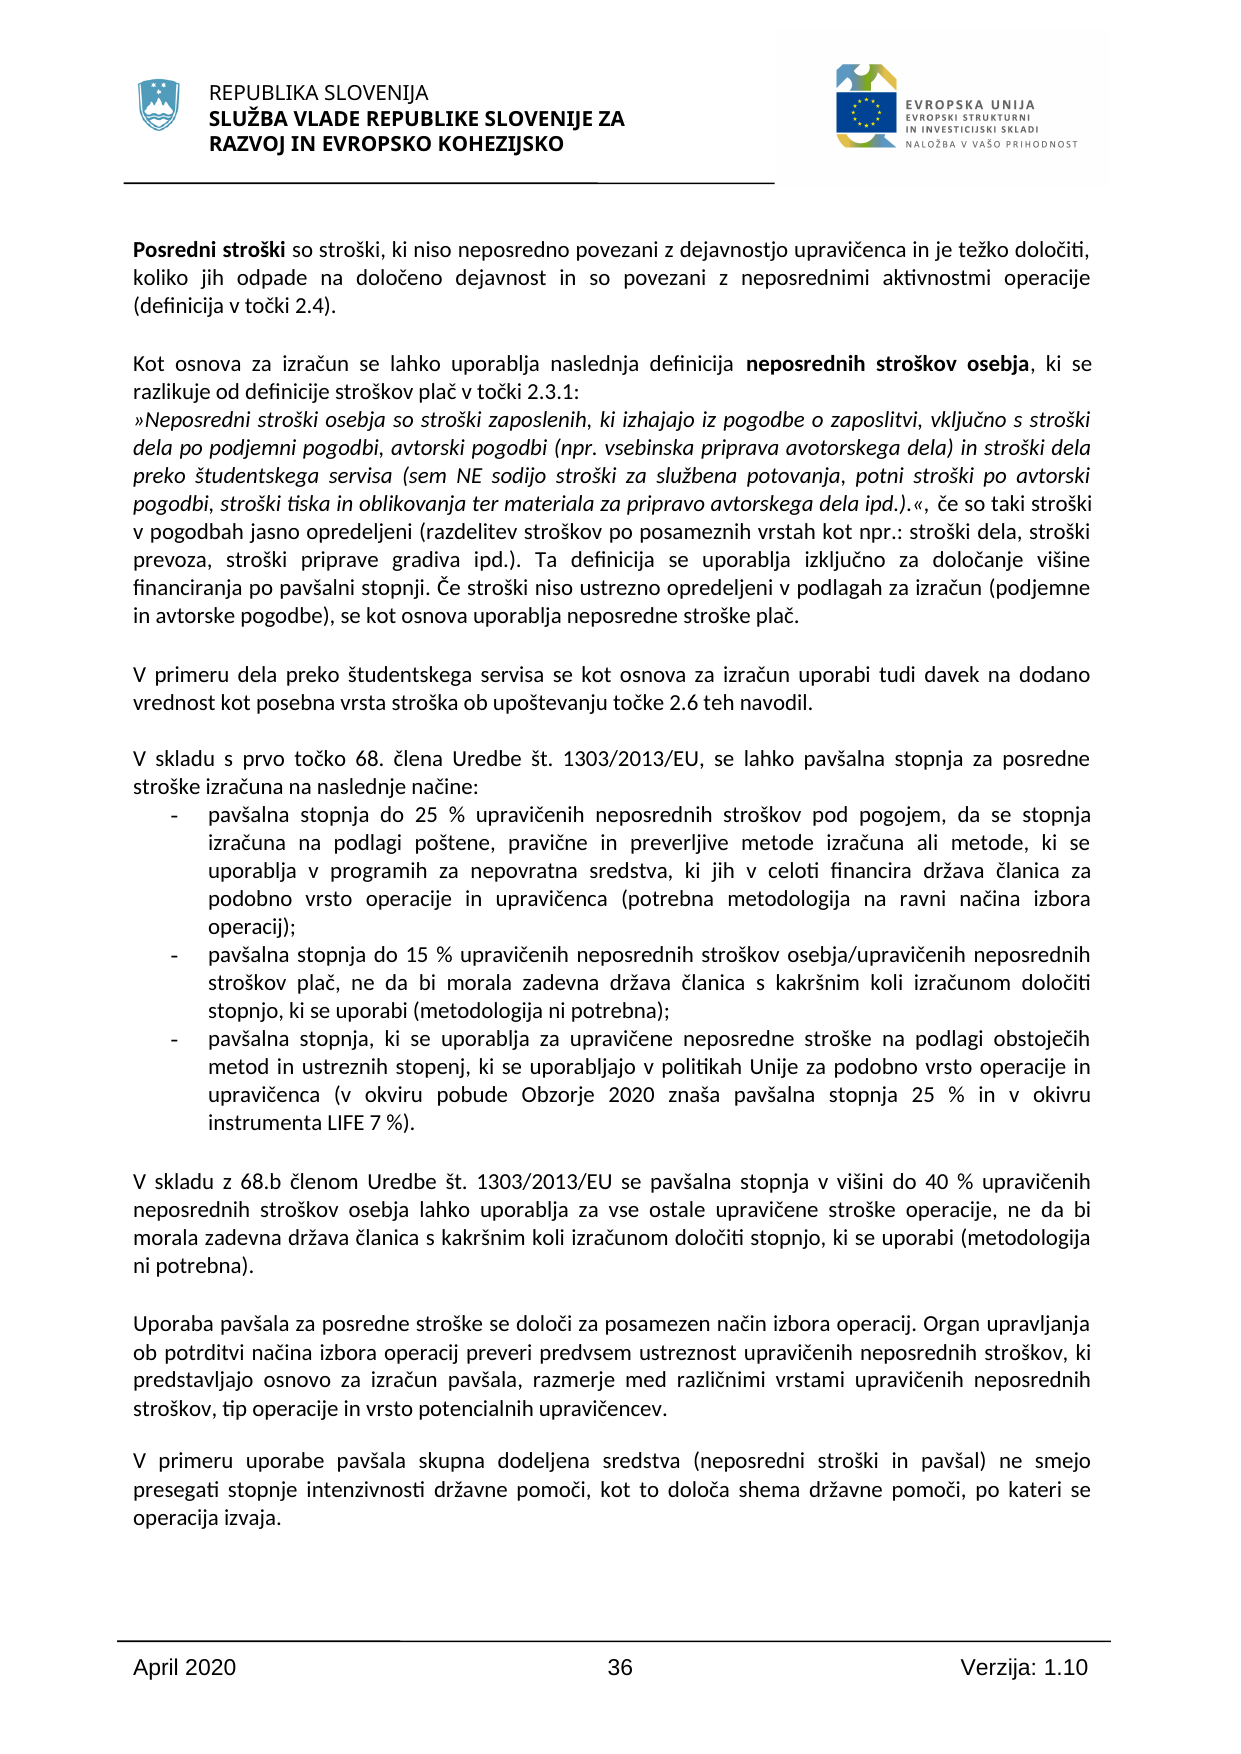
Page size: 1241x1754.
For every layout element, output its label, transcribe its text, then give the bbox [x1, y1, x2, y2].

text V skladu z 68.b členom Uredbe št. 1303/2013/EU se pavšalna stopnja v višini do 40 % upravičenih neposrednih stroškov osebja lahko uporablja za vse ostale upravičene stroške operacije, ne da bi morala zadevna država članica s kakršnim koli izračunom določiti stopnjo, ki se uporabi (metodologija ni potrebna). [133, 1167, 1092, 1279]
list pavšalna stopnja do 15 % upravičenih neposrednih stroškov osebja/upravičenih neposrednih stroškov plač, ne da bi morala zadevna država članica s kakršnim koli izračunom določiti stopnjo, ki se uporabi (metodologija ni potrebna); [170, 940, 1092, 1024]
list pavšalna stopnja do 25 % upravičenih neposrednih stroškov pod pogojem, da se stopnja izračuna na podlagi poštene, pravične in preverljive metode izračuna ali metode, ki se uporablja v programih za nepovratna sredstva, ki jih v celoti financira država članica za podobno vrsto operacije in upravičenca (potrebna metodologija na ravni načina izbora operacij); [170, 800, 1092, 940]
text V primeru uporabe pavšala skupna dodeljena sredstva (neposredni stroški in pavšal) ne smejo presegati stopnje intenzivnosti državne pomoči, kot to določa shema državne pomoči, po kateri se operacija izvaja. [133, 1447, 1092, 1531]
text Posredni stroški so stroški, ki niso neposredno povezani z dejavnostjo upravičenca in je težko določiti, koliko jih odpade na določeno dejavnost in so povezani z neposrednimi aktivnostmi operacije (definicija v točki 2.4). [133, 235, 1092, 319]
text »Neposredni stroški osebja so stroški zaposlenih, ki izhajajo iz pogodbe o zaposlitvi, vključno s stroški dela po podjemni pogodbi, avtorski pogodbi (npr. vsebinska priprava avotorskega dela) in stroški dela preko študentskega servisa (sem NE sodijo stroški za službena potovanja, potni stroški po avtorski pogodbi, stroški tiska in oblikovanja ter materiala za pripravo avtorskega dela ipd.).«, če so taki stroški v pogodbah jasno opredeljeni (razdelitev stroškov po posameznih vrstah kot npr.: stroški dela, stroški prevoza, stroški priprave gradiva ipd.). Ta definicija se uporablja izključno za določanje višine financiranja po pavšalni stopnji. Če stroški niso ustrezno opredeljeni v podlagah za izračun (podjemne in avtorske pogodbe), se kot osnova uporablja neposredne stroške plač. [133, 405, 1092, 629]
text V primeru dela preko študentskega servisa se kot osnova za izračun uporabi tudi davek na dodano vrednost kot posebna vrsta stroška ob upoštevanju točke 2.6 teh navodil. [133, 660, 1092, 716]
list pavšalna stopnja, ki se uporablja za upravičene neposredne stroške na podlagi obstoječih metod in ustreznih stopenj, ki se uporabljajo v politikah Unije za podobno vrsto operacije in upravičenca (v okviru pobude Obzorje 2020 znaša pavšalna stopnja 25 % in v okivru instrumenta LIFE 7 %). [170, 1024, 1092, 1136]
picture [774, 28, 1109, 188]
text Uporaba pavšala za posredne stroške se določi za posamezen način izbora operacij. Organ upravljanja ob potrditvi načina izbora operacij preveri predvsem ustreznost upravičenih neposrednih stroškov, ki predstavljajo osnovo za izračun pavšala, razmerje med različnimi vrstami upravičenih neposrednih stroškov, tip operacije in vrsto potencialnih upravičencev. [133, 1309, 1092, 1422]
picture [132, 73, 183, 131]
text V skladu s prvo točko 68. člena Uredbe št. 1303/2013/EU, se lahko pavšalna stopnja za posredne stroške izračuna na naslednje načine: [133, 744, 1092, 800]
text Kot osnova za izračun se lahko uporablja naslednja definicija neposrednih stroškov osebja, ki se razlikuje od definicije stroškov plač v točki 2.3.1: [133, 349, 1092, 405]
